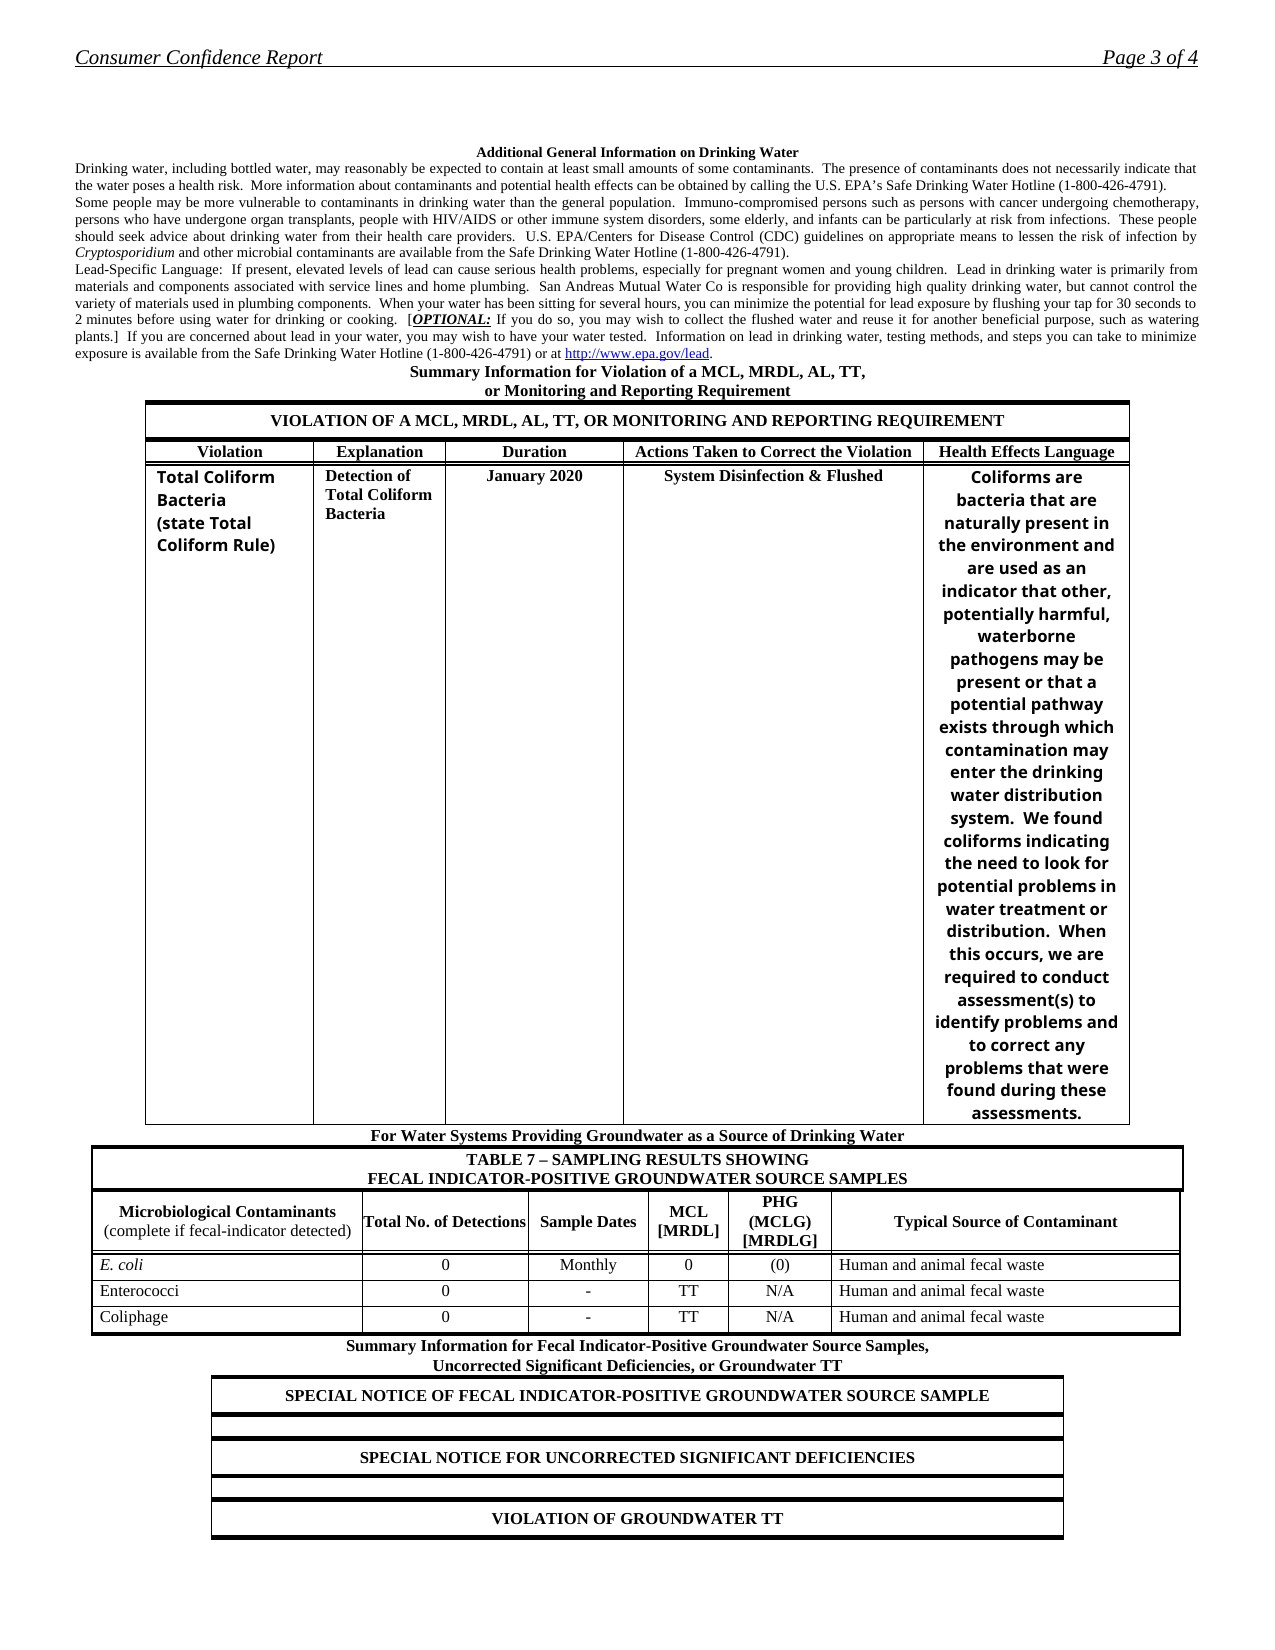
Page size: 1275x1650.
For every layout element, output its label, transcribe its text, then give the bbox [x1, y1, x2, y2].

table_header TAble 7 – SAMPLING RESULTS SHOWING feCal indicator-positive groundwater source samples [93, 1149, 1182, 1188]
table_cell 0 [363, 1255, 528, 1279]
text Lead-Specific Language: If present, elevated levels of lead can cause serious health problems, especially for pregnant women and young children. Lead in drinking water is primarily from materials and components associated with service lines and home plumbing. San Andreas Mutual Water Co is responsible for providing high quality drinking water, but cannot control the variety of materials used in plumbing components. When your water has been sitting for several hours, you can minimize the potential for lead exposure by flushing your tap for 30 seconds to 2 minutes before using water for drinking or cooking. [OPTIONAL: If you do so, you may wish to collect the flushed water and reuse it for another beneficial purpose, such as watering plants.] If you are concerned about lead in your water, you may wish to have your water tested. Information on lead in drinking water, testing methods, and steps you can take to minimize exposure is available from the Safe Drinking Water Hotline (1-800-426-4791) or at http://www.epa.gov/lead. [75, 261, 1200, 361]
table_cell Total No. of Detections [363, 1192, 528, 1250]
table_cell 0 [649, 1255, 728, 1279]
table_cell Violation [146, 442, 313, 461]
table_cell System Disinfection & Flushed [624, 466, 923, 1124]
text Additional General Information on Drinking Water [75, 143, 1200, 160]
table_cell Coliforms are bacteria that are naturally present in the environment and are used as an indicator that other, potentially harmful, waterborne pathogens may be present or that a potential pathway exists through which contamination may enter the drinking water distribution system. We found coliforms indicating the need to look for potential problems in water treatment or distribution. When this occurs, we are required to conduct assessment(s) to identify problems and to correct any problems that were found during these assessments. [924, 466, 1129, 1124]
table_header VIOLATION OF A MCL, MRDL, AL, TT, OR MONITORING AND REPORTING REQUIREMENT [146, 405, 1129, 437]
table_cell Explanation [314, 442, 445, 461]
table_cell N/A [729, 1307, 831, 1332]
table_cell 0 [363, 1307, 528, 1332]
table_cell Monthly [529, 1255, 648, 1279]
table_header SPECIAL NOTICE OF FECAL INDICATOR-POSITIVE GROUNDWATER SOURCE SAMPLE [212, 1379, 1063, 1412]
table_cell TT [649, 1307, 728, 1332]
table_cell N/A [729, 1281, 831, 1306]
table_cell - [529, 1281, 648, 1306]
text For Water Systems Providing Groundwater as a Source of Drinking Water [75, 1125, 1200, 1144]
table_cell (0) [729, 1255, 831, 1279]
table_cell Human and animal fecal waste [832, 1281, 1179, 1306]
table_cell Enterococci [93, 1281, 362, 1306]
table_cell E. coli [93, 1255, 362, 1279]
table_cell Typical Source of Contaminant [832, 1192, 1179, 1250]
table_cell Coliphage [93, 1307, 362, 1332]
table_cell January 2020 [446, 466, 623, 1124]
table_cell Microbiological Contaminants (complete if fecal-indicator detected) [93, 1192, 362, 1250]
table_cell Human and animal fecal waste [832, 1255, 1179, 1279]
text Summary Information for Fecal Indicator-Positive Groundwater Source Samples, Uncorrected Significant Deficiencies, or Groundwater TT [75, 1336, 1200, 1374]
table_cell [212, 1478, 1063, 1497]
table_cell Sample Dates [529, 1192, 648, 1250]
table_cell Actions Taken to Correct the Violation [624, 442, 923, 461]
text Some people may be more vulnerable to contaminants in drinking water than the general population. Immuno-compromised persons such as persons with cancer undergoing chemotherapy, persons who have undergone organ transplants, people with HIV/AIDS or other immune system disorders, some elderly, and infants can be particularly at risk from infections. These people should seek advice about drinking water from their health care providers. U.S. EPA/Centers for Disease Control (CDC) guidelines on appropriate means to lessen the risk of infection by Cryptosporidium and other microbial contaminants are available from the Safe Drinking Water Hotline (1-800-426-4791). [75, 194, 1200, 261]
table_cell Total Coliform Bacteria (state Total Coliform Rule) [146, 466, 313, 1124]
text Summary Information for Violation of a MCL, MRDL, AL, TT, or Monitoring and Reporting Requirement [75, 361, 1200, 400]
table_cell Duration [446, 442, 623, 461]
text Drinking water, including bottled water, may reasonably be expected to contain at least small amounts of some contaminants. The presence of contaminants does not necessarily indicate that the water poses a health risk. More information about contaminants and potential health effects can be obtained by calling the U.S. EPA’s Safe Drinking Water Hotline (1-800-426-4791). [75, 160, 1200, 194]
table_cell TT [649, 1281, 728, 1306]
table_cell PHG (MCLG) [MRDLG] [729, 1192, 831, 1250]
table_cell SPECIAL NOTICE FOR UNCORRECTED SIGNIFICANT DEFICIENCIES [212, 1441, 1063, 1473]
table_cell - [529, 1307, 648, 1332]
table_cell Detection of Total Coliform Bacteria [314, 466, 445, 1124]
table_cell MCL [MRDL] [649, 1192, 728, 1250]
table_cell Human and animal fecal waste [832, 1307, 1179, 1332]
table_cell [212, 1417, 1063, 1436]
table_cell VIOLATION OF GROUNDWATER TT [212, 1502, 1063, 1535]
table_cell 0 [363, 1281, 528, 1306]
table_cell Health Effects Language [924, 442, 1129, 461]
